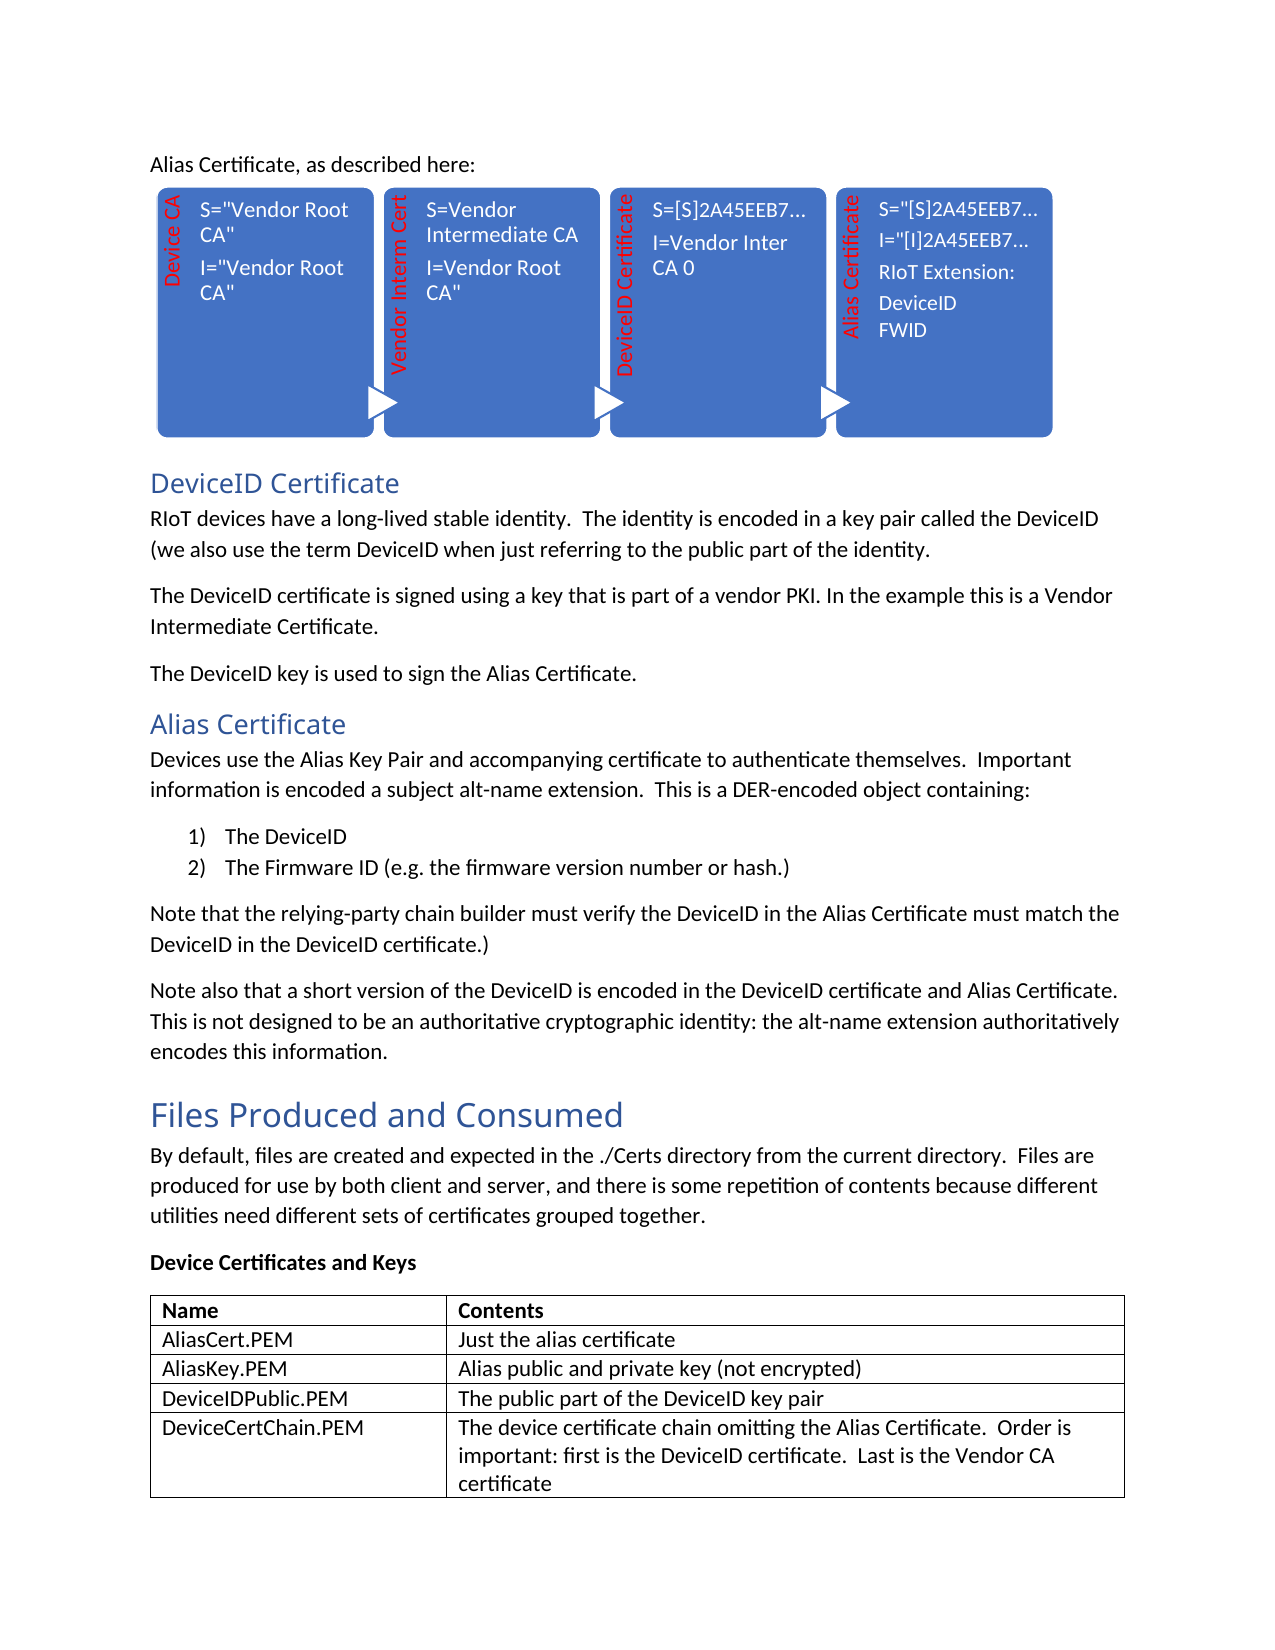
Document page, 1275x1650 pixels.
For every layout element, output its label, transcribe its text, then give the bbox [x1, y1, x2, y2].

text Devices use the Alias Key Pair and accompanying certificate to authenticate themselves. Important information is encoded a subject alt-name extension. This is a DER-encoded object containing: [150, 745, 1125, 804]
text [150, 150, 1125, 446]
text Note also that a short version of the DeviceID is encoded in the DeviceID certificate and Alias Certificate. This is not designed to be an authoritative cryptographic identity: the alt-name extension authoritatively encodes this information. [150, 977, 1125, 1065]
table_cell Just the alias certificate [447, 1326, 1124, 1353]
subtitle Alias Certificate [150, 706, 1125, 742]
subtitle Files Produced and Consumed [150, 1092, 1125, 1138]
text Device Certificates and Keys [150, 1248, 1125, 1277]
text Note that the relying-party chain builder must verify the DeviceID in the Alias Certificate must match the DeviceID in the DeviceID certificate.) [150, 899, 1125, 958]
text The DeviceID certificate is signed using a key that is part of a vendor PKI. In the example this is a Vendor Intermediate Certificate. [150, 582, 1125, 640]
list The DeviceID [187, 822, 1125, 851]
text RIoT devices have a long-lived stable identity. The identity is encoded in a key pair called the DeviceID (we also use the term DeviceID when just referring to the public part of the identity. [150, 504, 1125, 563]
table_cell The public part of the DeviceID key pair [447, 1384, 1124, 1412]
table_cell Alias public and private key (not encrypted) [447, 1355, 1124, 1383]
table_cell DeviceCertChain.PEM [151, 1413, 446, 1497]
table_cell The device certificate chain omitting the Alias Certificate. Order is important: first is the DeviceID certificate. Last is the Vendor CA certificate [447, 1413, 1124, 1497]
table_cell AliasKey.PEM [151, 1355, 446, 1383]
table_header Name [151, 1296, 446, 1324]
subtitle DeviceID Certificate [150, 465, 1125, 502]
table_cell AliasCert.PEM [151, 1326, 446, 1353]
table_cell DeviceIDPublic.PEM [151, 1384, 446, 1412]
text By default, files are created and expected in the ./Certs directory from the current directory. Files are produced for use by both client and server, and there is some repetition of contents because different utilities need different sets of certificates grouped together. [150, 1141, 1125, 1230]
text The DeviceID key is used to sign the Alias Certificate. [150, 659, 1125, 687]
list The Firmware ID (e.g. the firmware version number or hash.) [187, 853, 1125, 881]
table_header Contents [447, 1296, 1124, 1324]
